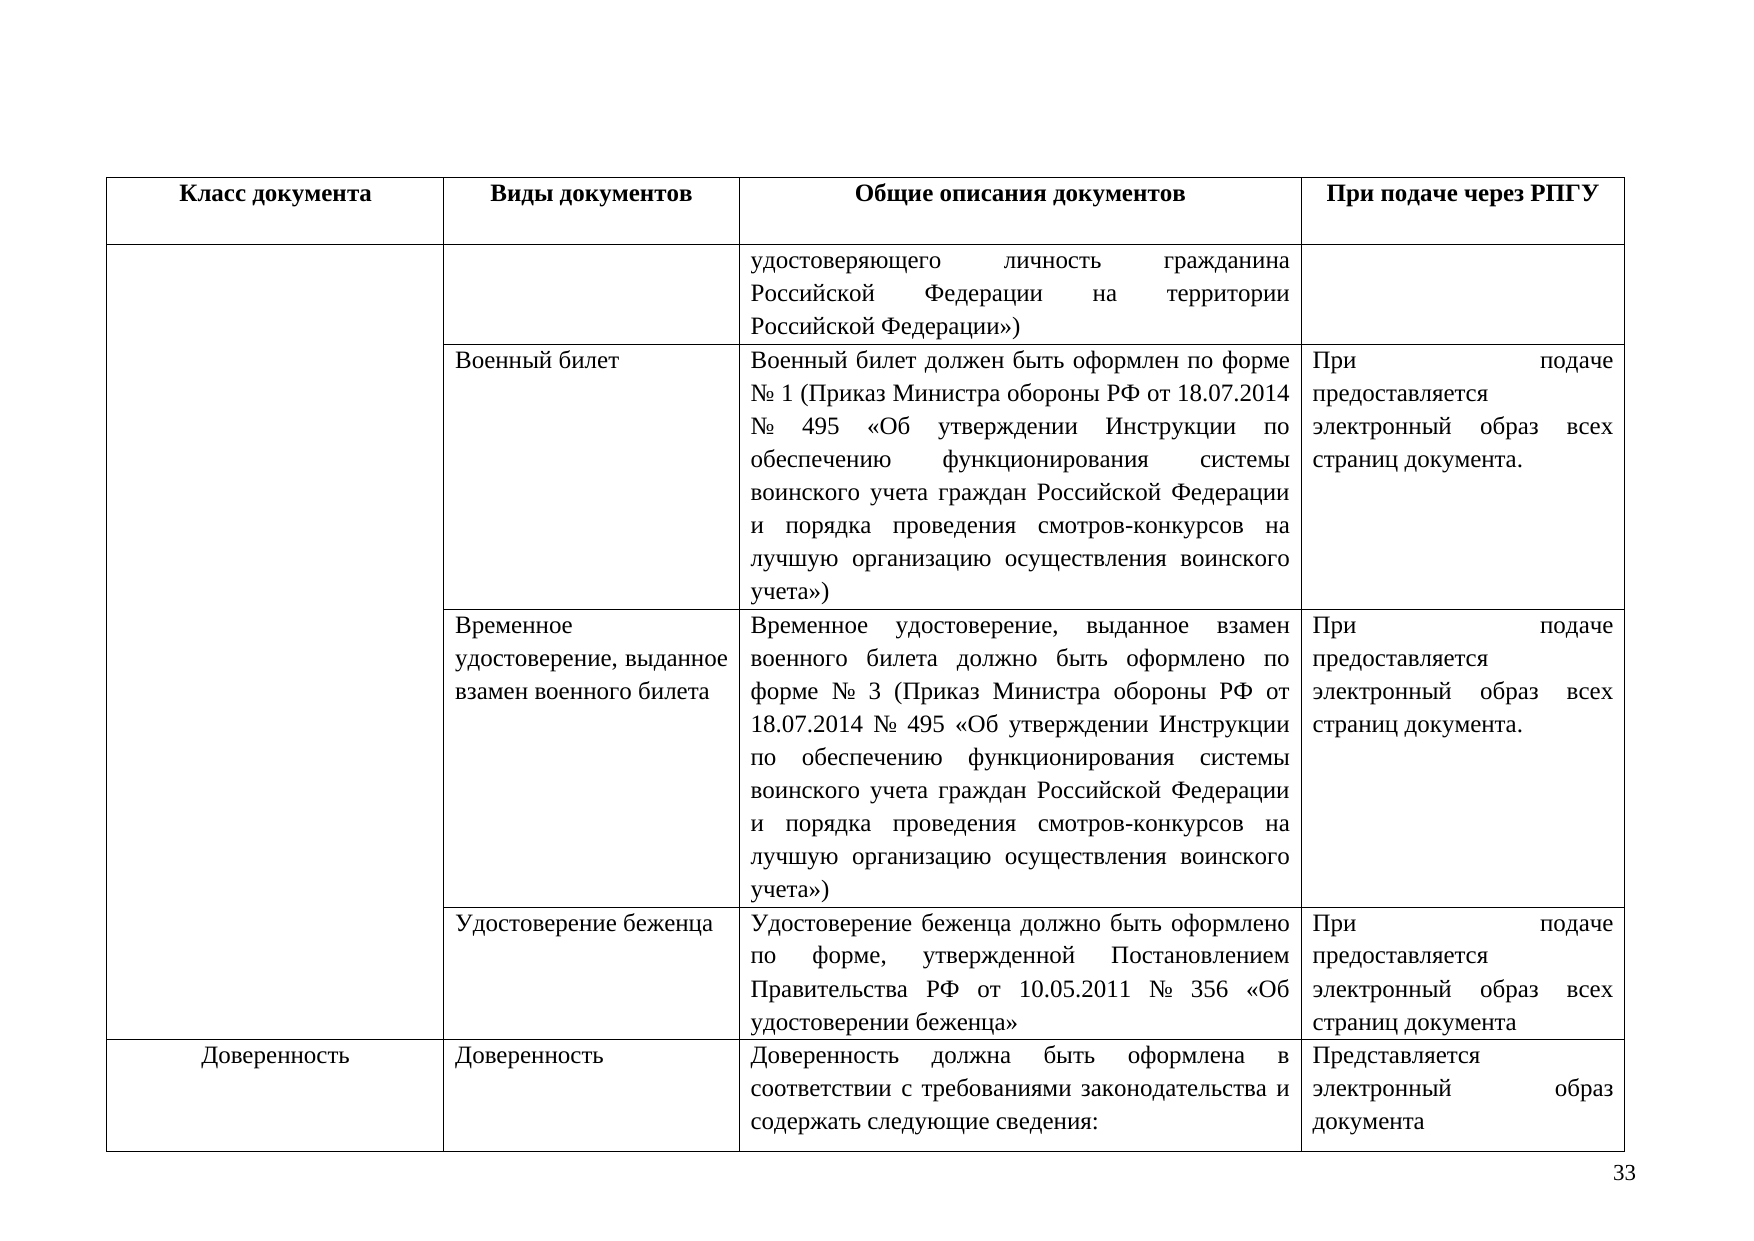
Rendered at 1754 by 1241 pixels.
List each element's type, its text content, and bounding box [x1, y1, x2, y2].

table_cell Доверенность [444, 1040, 739, 1151]
table_cell При подаче предоставляется электронный образ всех страниц документа [1302, 908, 1624, 1039]
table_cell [1302, 1040, 1624, 1151]
table_cell Удостоверение беженца [444, 908, 739, 1039]
table_cell Временное удостоверение, выданное взамен военного билета [444, 610, 739, 907]
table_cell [740, 245, 1301, 344]
table_cell Военный билет [444, 345, 739, 609]
table_header При подаче через РПГУ [1302, 178, 1624, 244]
table_cell При подаче предоставляется электронный образ всех страниц документа. [1302, 345, 1624, 609]
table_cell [1302, 245, 1624, 344]
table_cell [740, 1040, 1301, 1151]
table_cell При подаче предоставляется электронный образ всех страниц документа. [1302, 610, 1624, 907]
table_cell Доверенность [107, 1040, 443, 1151]
table_cell Военный билет должен быть оформлен по форме № 1 (Приказ Министра обороны РФ от 18.07.2014 № 495 «Об утверждении Инструкции по обеспечению функционирования системы воинского учета граждан Российской Федерации и порядка проведения смотров-конкурсов на лучшую организацию осуществления воинского учета») [740, 345, 1301, 609]
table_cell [444, 245, 739, 344]
table_header Класс документа [107, 178, 443, 244]
table_cell Удостоверение беженца должно быть оформлено по форме, утвержденной Постановлением Правительства РФ от 10.05.2011 № 356 «Об удостоверении беженца» [740, 908, 1301, 1039]
table_header Общие описания документов [740, 178, 1301, 244]
table_cell Временное удостоверение, выданное взамен военного билета должно быть оформлено по форме № 3 (Приказ Министра обороны РФ от 18.07.2014 № 495 «Об утверждении Инструкции по обеспечению функционирования системы воинского учета граждан Российской Федерации и порядка проведения смотров-конкурсов на лучшую организацию осуществления воинского учета») [740, 610, 1301, 907]
table_header Виды документов [444, 178, 739, 244]
